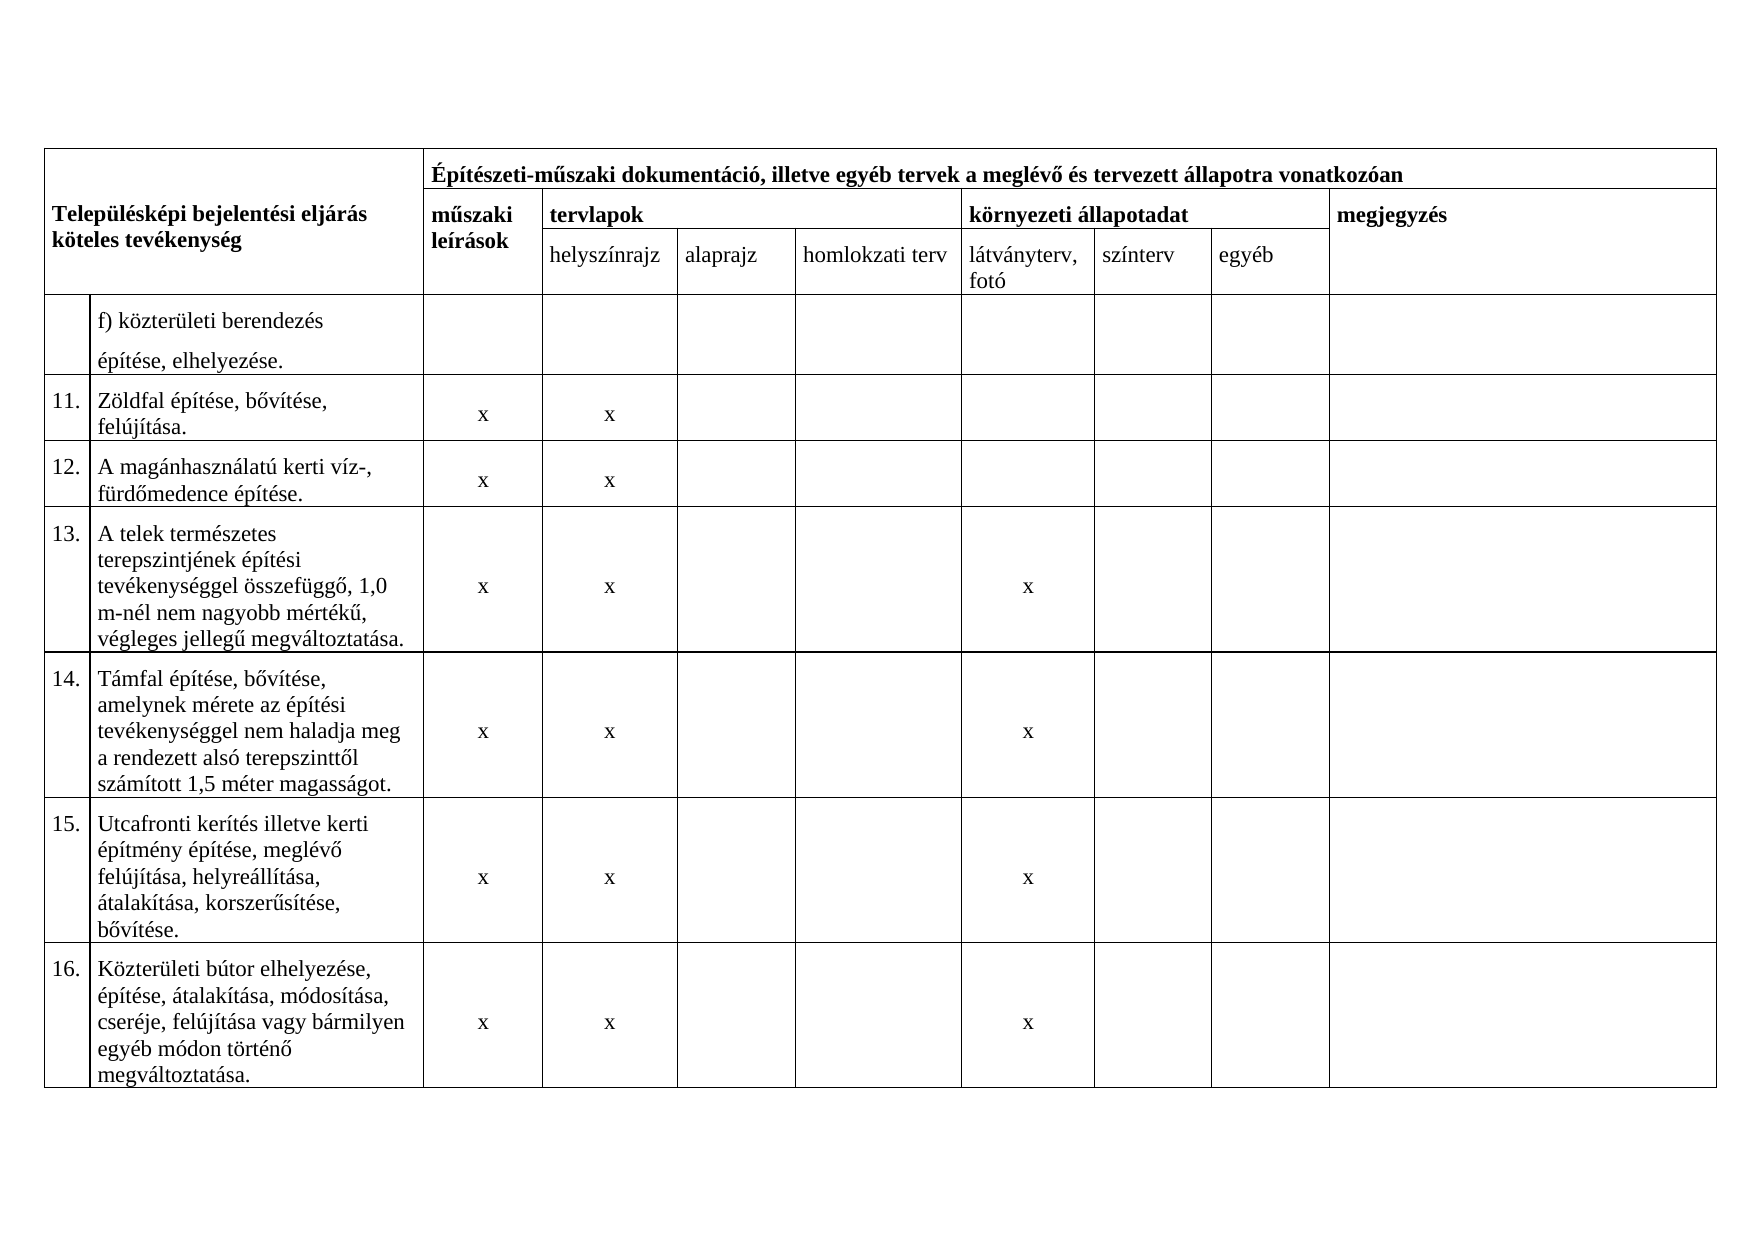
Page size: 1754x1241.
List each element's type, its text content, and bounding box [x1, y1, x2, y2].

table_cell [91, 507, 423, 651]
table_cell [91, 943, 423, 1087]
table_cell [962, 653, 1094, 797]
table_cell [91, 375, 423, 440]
table_header Településképi bejelentési eljárás köteles tevékenység [45, 149, 423, 294]
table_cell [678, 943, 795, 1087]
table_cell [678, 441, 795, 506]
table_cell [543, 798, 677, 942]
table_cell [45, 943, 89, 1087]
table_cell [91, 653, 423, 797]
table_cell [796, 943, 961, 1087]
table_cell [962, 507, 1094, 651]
table_cell helyszínrajz [543, 229, 677, 294]
table_cell alaprajz [678, 229, 795, 294]
table_cell egyéb [1212, 229, 1329, 294]
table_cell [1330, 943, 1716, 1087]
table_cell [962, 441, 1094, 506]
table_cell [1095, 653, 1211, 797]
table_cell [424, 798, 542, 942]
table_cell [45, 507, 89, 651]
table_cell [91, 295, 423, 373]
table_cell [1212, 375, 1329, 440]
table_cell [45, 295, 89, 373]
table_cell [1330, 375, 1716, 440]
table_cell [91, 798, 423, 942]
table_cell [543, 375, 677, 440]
table_cell látványterv, fotó [962, 229, 1094, 294]
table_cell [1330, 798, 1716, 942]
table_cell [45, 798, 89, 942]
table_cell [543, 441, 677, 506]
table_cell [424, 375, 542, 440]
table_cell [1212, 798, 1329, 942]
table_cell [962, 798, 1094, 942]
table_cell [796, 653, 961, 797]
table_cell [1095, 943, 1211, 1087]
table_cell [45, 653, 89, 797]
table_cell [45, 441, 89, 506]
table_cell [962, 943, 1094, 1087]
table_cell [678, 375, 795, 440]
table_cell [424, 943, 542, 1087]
table_cell környezeti állapotadat [962, 189, 1329, 227]
table_cell színterv [1095, 229, 1211, 294]
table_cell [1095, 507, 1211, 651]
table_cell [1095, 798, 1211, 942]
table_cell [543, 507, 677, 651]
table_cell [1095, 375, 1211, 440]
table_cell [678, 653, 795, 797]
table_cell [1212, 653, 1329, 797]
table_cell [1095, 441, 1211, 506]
table_cell homlokzati terv [796, 229, 961, 294]
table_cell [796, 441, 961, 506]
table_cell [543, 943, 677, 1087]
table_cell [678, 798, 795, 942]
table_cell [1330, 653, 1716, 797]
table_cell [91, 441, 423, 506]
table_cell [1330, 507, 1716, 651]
table_cell megjegyzés [1330, 189, 1716, 294]
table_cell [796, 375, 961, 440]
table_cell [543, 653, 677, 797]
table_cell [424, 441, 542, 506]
table_header Építészeti-műszaki dokumentáció, illetve egyéb tervek a meglévő és tervezett állapotra vonatkozóan [424, 149, 1716, 188]
table_cell műszaki leírások [424, 189, 542, 294]
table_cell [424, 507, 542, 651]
table_cell tervlapok [543, 189, 961, 227]
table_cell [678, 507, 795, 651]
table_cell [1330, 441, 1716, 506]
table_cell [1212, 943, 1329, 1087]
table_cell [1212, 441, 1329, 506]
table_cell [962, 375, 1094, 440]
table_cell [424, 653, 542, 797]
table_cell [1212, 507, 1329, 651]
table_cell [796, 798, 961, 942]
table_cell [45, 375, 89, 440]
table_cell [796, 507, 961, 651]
